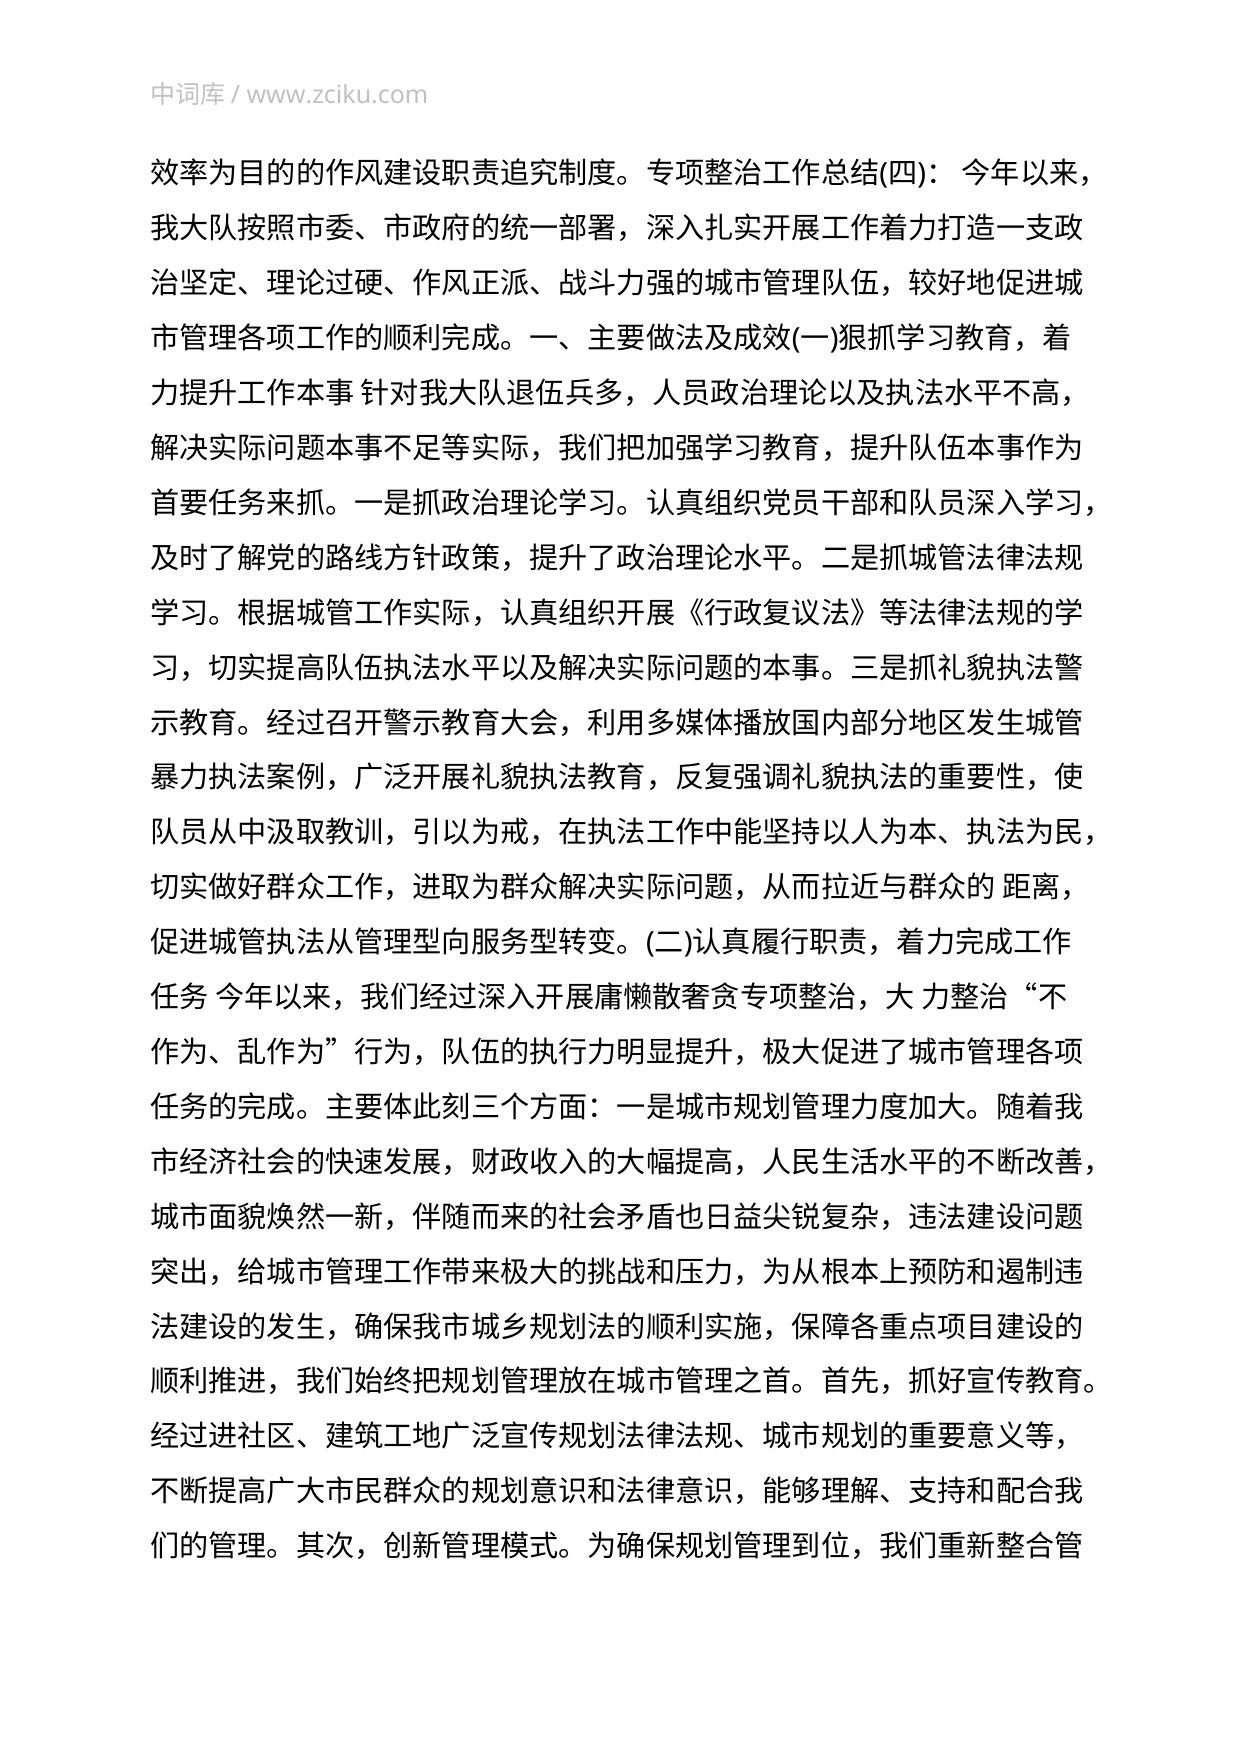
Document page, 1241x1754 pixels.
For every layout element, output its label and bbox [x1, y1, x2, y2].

text [150, 150, 1090, 1565]
